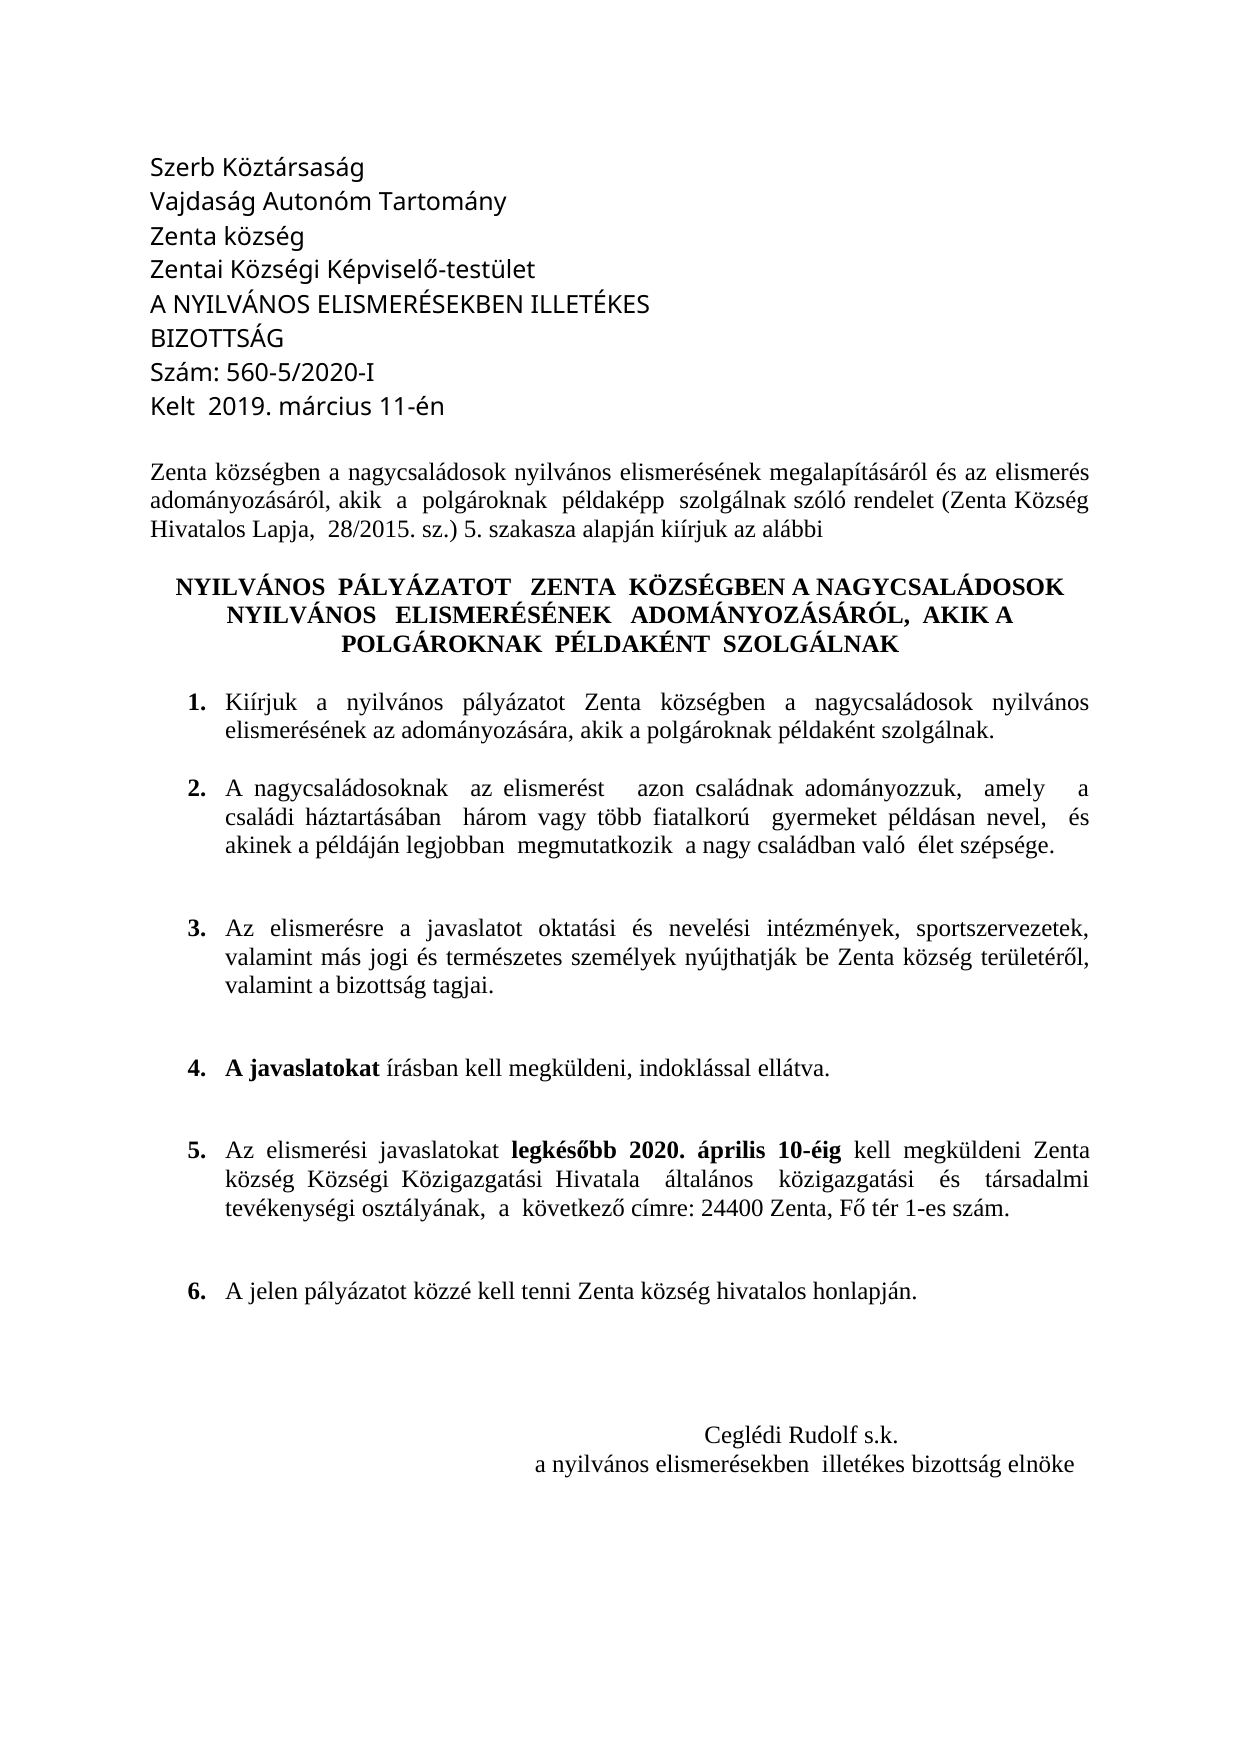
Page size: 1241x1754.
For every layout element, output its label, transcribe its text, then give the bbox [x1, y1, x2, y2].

text Vajdaság Autonóm Tartomány [150, 184, 1090, 218]
text Szerb Köztársaság [150, 150, 1090, 184]
list Az elismerési javaslatokat legkésőbb 2020. április 10-éig kell megküldeni Zenta község Községi Közigazgatási Hivatala általános közigazgatási és társadalmi tevékenységi osztályának, a következő címre: 24400 Zenta, Fő tér 1-es szám. [187, 1136, 1090, 1222]
text NYILVÁNOS PÁLYÁZATOT ZENTA KÖZSÉGBEN A NAGYCSALÁDOSOK NYILVÁNOS ELISMERÉSÉNEK ADOMÁNYOZÁSÁRÓL, AKIK A POLGÁROKNAK PÉLDAKÉNT SZOLGÁLNAK [150, 572, 1090, 658]
list A javaslatokat írásban kell megküldeni, indoklással ellátva. [187, 1053, 1090, 1082]
list A jelen pályázatot közzé kell tenni Zenta község hivatalos honlapján. [187, 1276, 1090, 1304]
text BIZOTTSÁG [150, 320, 1090, 354]
list A nagycsaládosoknak az elismerést azon családnak adományozzuk, amely a családi háztartásában három vagy több fiatalkorú gyermeket példásan nevel, és akinek a példáján legjobban megmutatkozik a nagy családban való élet szépsége. [187, 773, 1090, 859]
text Zenta községben a nagycsaládosok nyilvános elismerésének megalapításáról és az elismerés adományozásáról, akik a polgároknak példaképp szolgálnak szóló rendelet (Zenta Község Hivatalos Lapja, 28/2015. sz.) 5. szakasza alapján kiírjuk az alábbi [150, 457, 1090, 543]
list Az elismerésre a javaslatot oktatási és nevelési intézmények, sportszervezetek, valamint más jogi és természetes személyek nyújthatják be Zenta község területéről, valamint a bizottság tagjai. [187, 913, 1090, 999]
text Kelt 2019. március 11-én [150, 388, 1090, 422]
text Zenta község [150, 218, 1090, 252]
list Kiírjuk a nyilvános pályázatot Zenta községben a nagycsaládosok nyilvános elismerésének az adományozására, akik a polgároknak példaként szolgálnak. [187, 687, 1090, 744]
text Szám: 560-5/2020-I [150, 354, 1090, 388]
text Zentai Községi Képviselő-testület [150, 252, 1090, 286]
text a nyilvános elismerésekben illetékes bizottság elnöke [150, 1449, 1090, 1478]
text Ceglédi Rudolf s.k. [150, 1420, 1090, 1449]
text A NYILVÁNOS ELISMERÉSEKBEN ILLETÉKES [150, 286, 1090, 320]
